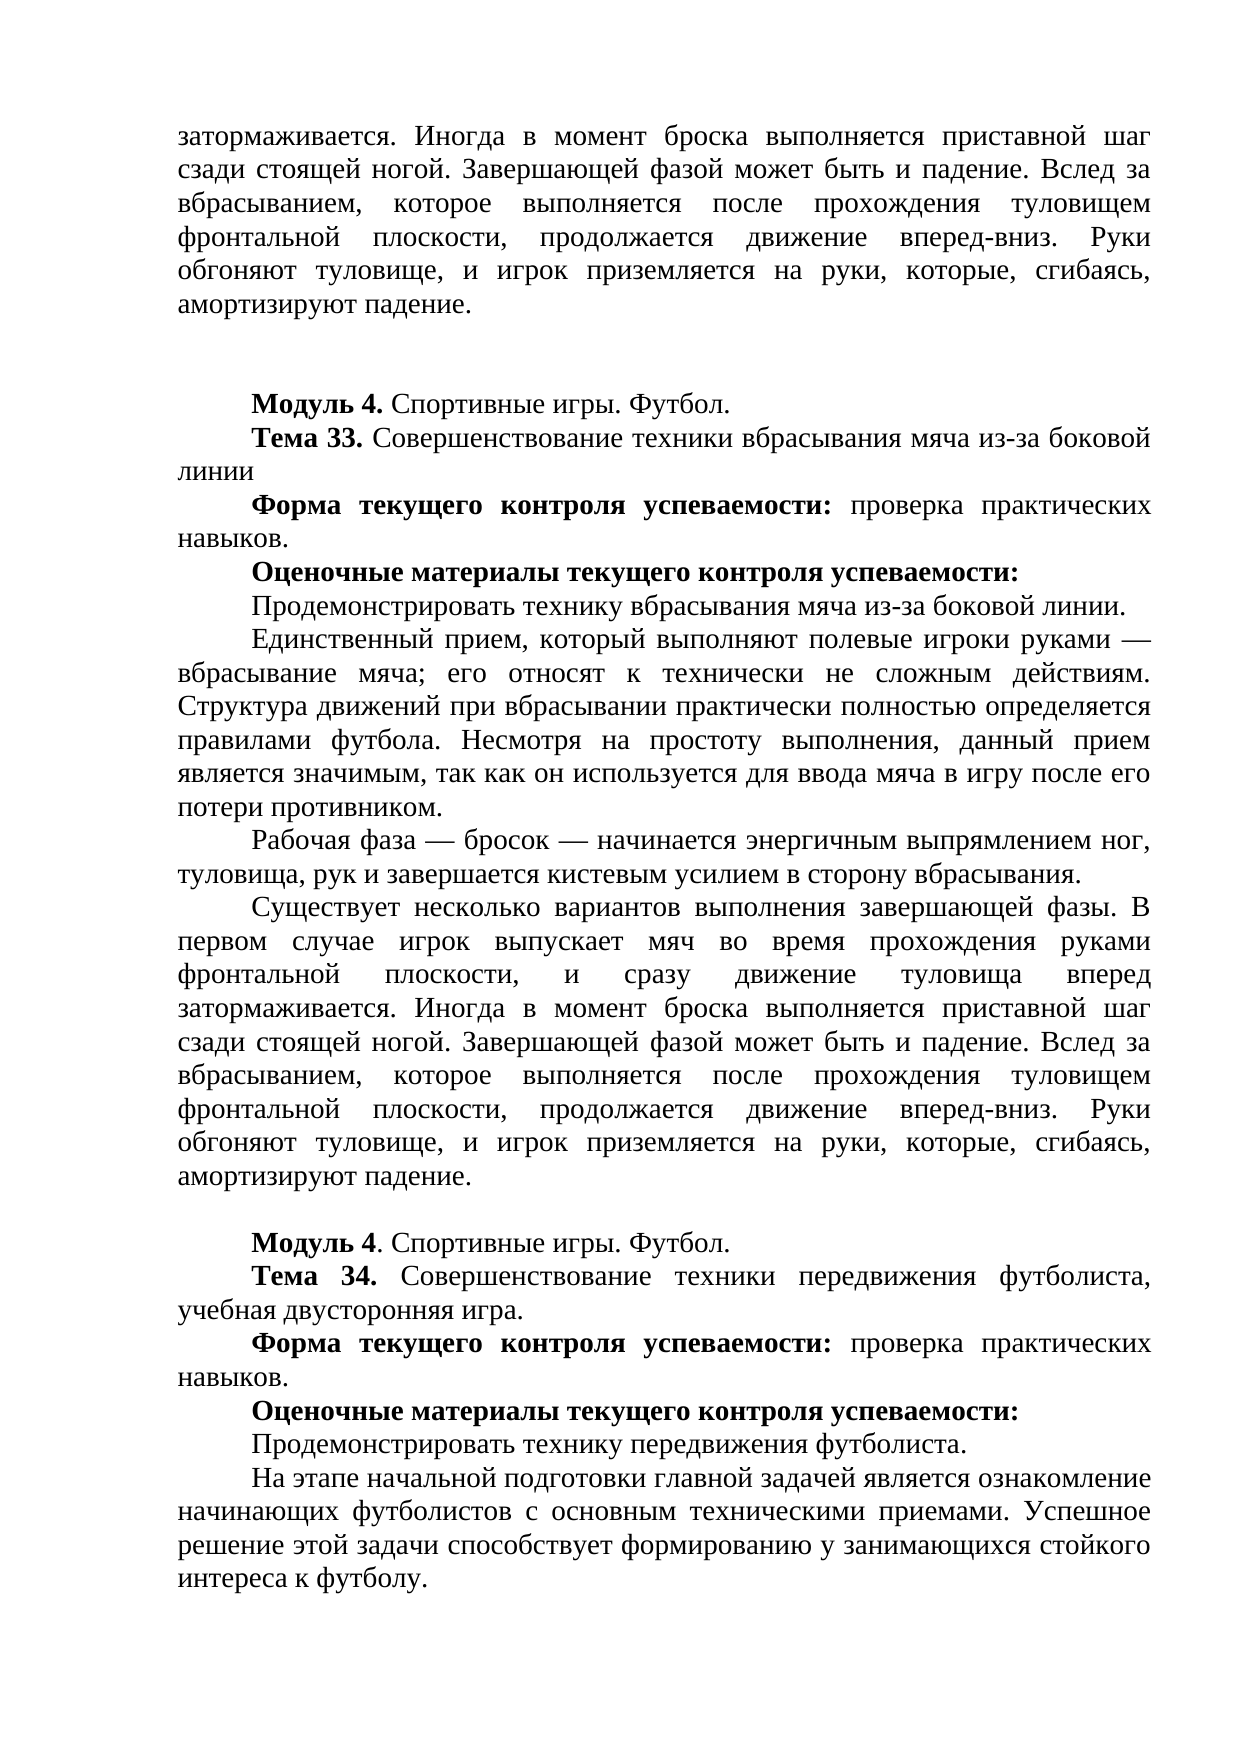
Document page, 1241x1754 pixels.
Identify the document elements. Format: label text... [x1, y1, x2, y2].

text Продемонстрировать технику передвижения футболиста. [177, 1426, 1152, 1460]
text Форма текущего контроля успеваемости: проверка практических навыков. [177, 487, 1152, 554]
text Тема 33. Совершенствование техники вбрасывания мяча из-за боковой линии [177, 420, 1152, 487]
text Рабочая фаза — бросок — начинается энергичным выпрямлением ног, туловища, рук и завершается кистевым усилием в сторону вбрасывания. [177, 822, 1152, 889]
text Продемонстрировать технику вбрасывания мяча из-за боковой линии. [177, 588, 1152, 621]
text Модуль 4. Спортивные игры. Футбол. [177, 1225, 1152, 1258]
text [177, 118, 1152, 319]
text Модуль 4. Спортивные игры. Футбол. [177, 386, 1152, 420]
text Форма текущего контроля успеваемости: проверка практических навыков. [177, 1326, 1152, 1393]
text Тема 34. Совершенствование техники передвижения футболиста, учебная двусторонняя игра. [177, 1258, 1152, 1326]
text Оценочные материалы текущего контроля успеваемости: [177, 554, 1152, 588]
text На этапе начальной подготовки главной задачей является ознакомление начинающих футболистов с основным техническими приемами. Успешное решение этой задачи способствует формированию у занимающихся стойкого интереса к футболу. [177, 1460, 1152, 1594]
text Оценочные материалы текущего контроля успеваемости: [177, 1393, 1152, 1426]
text Единственный прием, который выполняют полевые игроки руками — вбрасывание мяча; его относят к технически не сложным действиям. Структура движений при вбрасывании практически полностью определяется правилами футбола. Несмотря на простоту выполнения, данный прием является значимым, так как он используется для ввода мяча в игру после его потери противником. [177, 621, 1152, 822]
